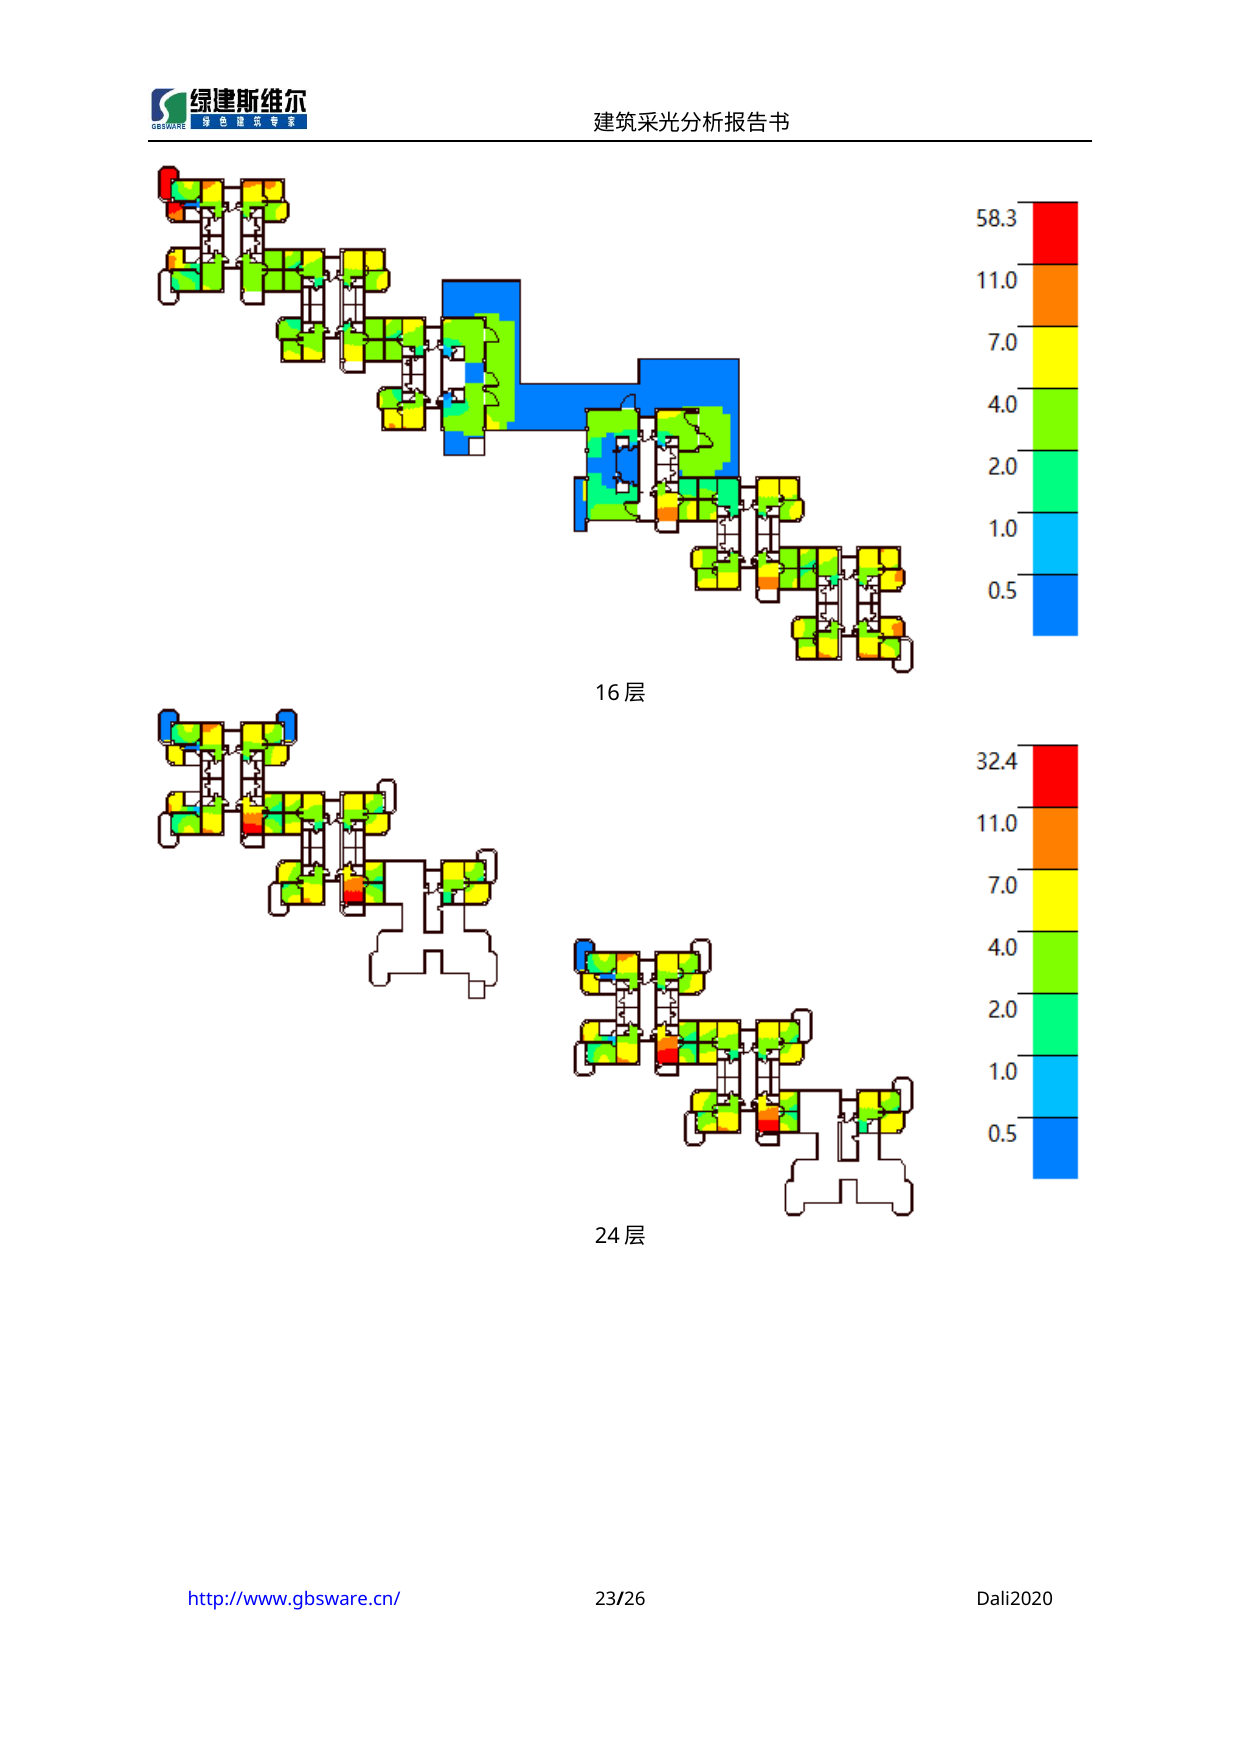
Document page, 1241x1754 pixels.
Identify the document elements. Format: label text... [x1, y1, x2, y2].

picture [155, 706, 1085, 1218]
picture [155, 164, 1085, 675]
text 16层 [148, 675, 1092, 707]
picture [147, 88, 308, 130]
text 24层 [148, 1218, 1092, 1249]
